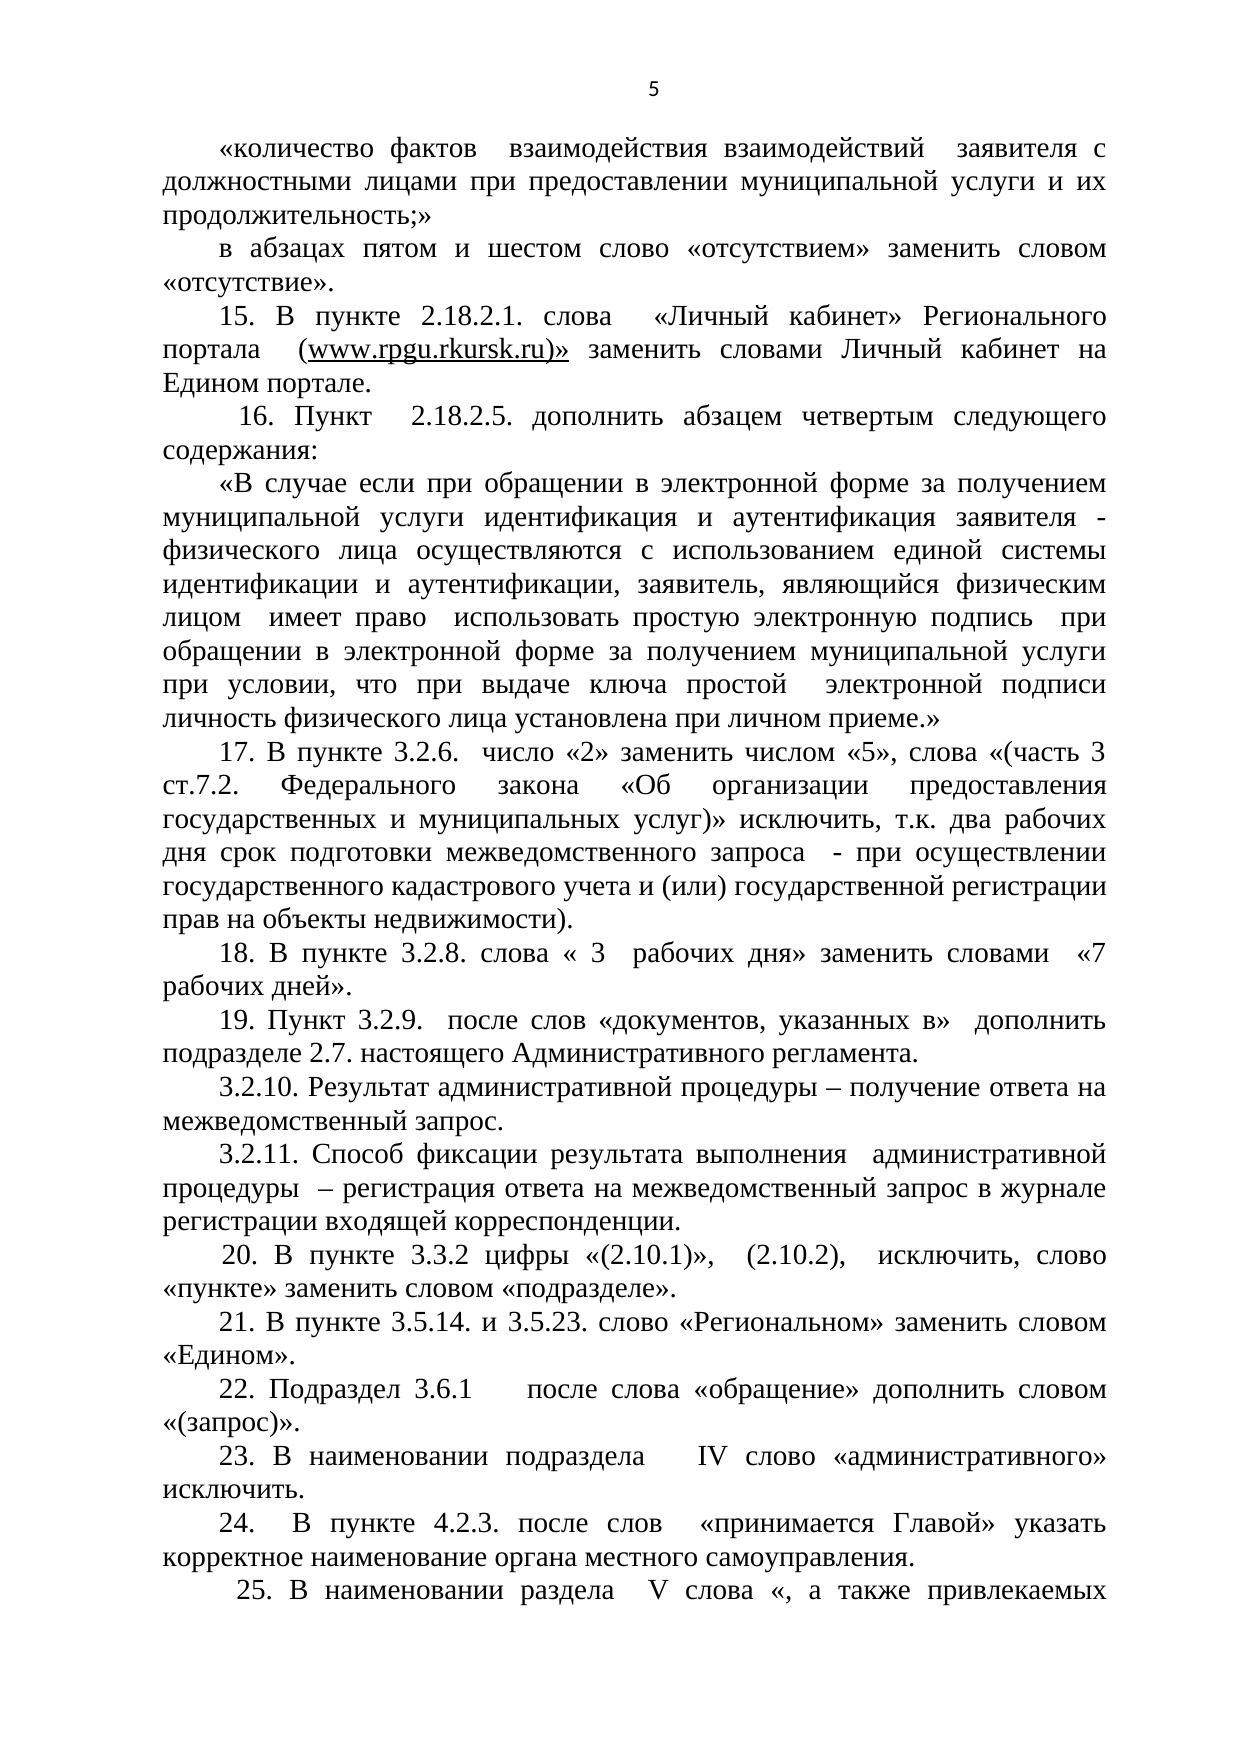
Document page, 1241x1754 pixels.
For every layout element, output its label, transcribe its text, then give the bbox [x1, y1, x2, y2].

text 21. В пункте 3.5.14. и 3.5.23. слово «Региональном» заменить словом «Едином». [162, 1304, 1107, 1371]
text 19. Пункт 3.2.9. после слов «документов, указанных в» дополнить подразделе 2.7. настоящего Административного регламента. [162, 1002, 1107, 1069]
text 3.2.10. Результат административной процедуры – получение ответа на межведомственный запрос. [162, 1069, 1107, 1136]
text «В случае если при обращении в электронной форме за получением муниципальной услуги идентификация и аутентификация заявителя - физического лица осуществляются с использованием единой системы идентификации и аутентификации, заявитель, являющийся физическим лицом имеет право использовать простую электронную подпись при обращении в электронной форме за получением муниципальной услуги при условии, что при выдаче ключа простой электронной подписи личность физического лица установлена при личном приеме.» [162, 465, 1107, 734]
text 24. В пункте 4.2.3. после слов «принимается Главой» указать корректное наименование органа местного самоуправления. [162, 1505, 1107, 1572]
text «количество фактов взаимодействия взаимодействий заявителя с должностными лицами при предоставлении муниципальной услуги и их продолжительность;» [162, 130, 1107, 231]
text 3.2.11. Способ фиксации результата выполнения административной процедуры – регистрация ответа на межведомственный запрос в журнале регистрации входящей корреспонденции. [162, 1136, 1107, 1237]
text 16. Пункт 2.18.2.5. дополнить абзацем четвертым следующего содержания: [162, 398, 1107, 465]
text 15. В пункте 2.18.2.1. слова «Личный кабинет» Регионального портала (www.rpgu.rkursk.ru)» заменить словами Личный кабинет на Едином портале. [162, 298, 1107, 398]
text 22. Подраздел 3.6.1 после слова «обращение» дополнить словом «(запрос)». [162, 1371, 1107, 1438]
text 20. В пункте 3.3.2 цифры «(2.10.1)», (2.10.2), исключить, слово «пункте» заменить словом «подразделе». [162, 1237, 1107, 1304]
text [162, 1572, 1107, 1606]
text 17. В пункте 3.2.6. число «2» заменить числом «5», слова «(часть 3 ст.7.2. Федерального закона «Об организации предоставления государственных и муниципальных услуг)» исключить, т.к. два рабочих дня срок подготовки межведомственного запроса - при осуществлении государственного кадастрового учета и (или) государственной регистрации прав на объекты недвижимости). [162, 734, 1107, 935]
text в абзацах пятом и шестом слово «отсутствием» заменить словом «отсутствие». [162, 231, 1107, 298]
text 23. В наименовании подраздела IV слово «административного» исключить. [162, 1438, 1107, 1505]
text 18. В пункте 3.2.8. слова « 3 рабочих дня» заменить словами «7 рабочих дней». [162, 935, 1107, 1002]
